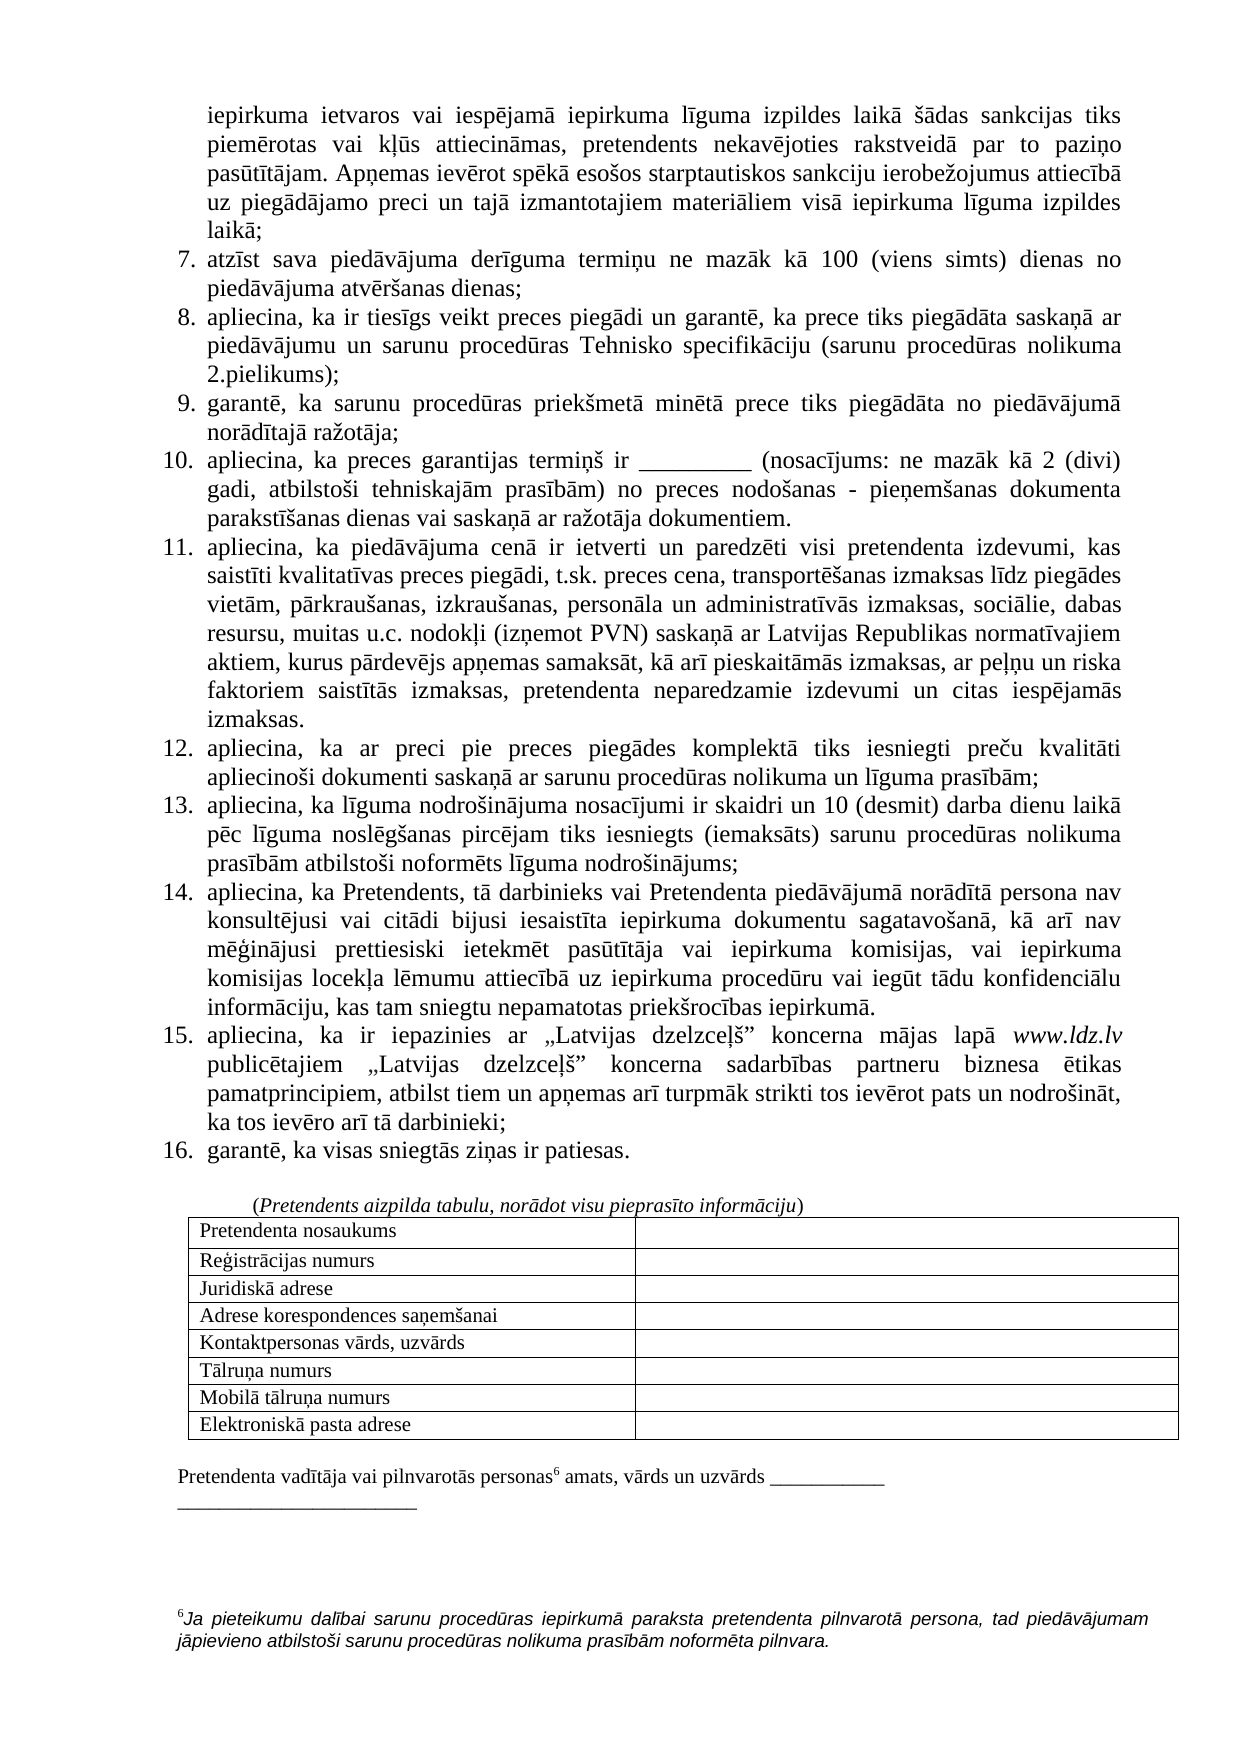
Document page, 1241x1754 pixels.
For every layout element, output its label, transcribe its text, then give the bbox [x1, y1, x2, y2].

table_cell [636, 1358, 1178, 1384]
table_cell Kontaktpersonas vārds, uzvārds [189, 1330, 635, 1357]
list apliecina, ka ir iepazinies ar „Latvijas dzelzceļš” koncerna mājas lapā www.ldz.lv publicētajiem „Latvijas dzelzceļš” koncerna sadarbības partneru biznesa ētikas pamatprincipiem, atbilst tiem un apņemas arī turpmāk strikti tos ievērot pats un nodrošināt, ka tos ievēro arī tā darbinieki; [162, 1020, 1122, 1135]
table_cell [636, 1276, 1178, 1302]
table_cell Elektroniskā pasta adrese [189, 1412, 635, 1438]
table_header Pretendenta nosaukums [189, 1218, 635, 1247]
list apliecina, ka piedāvājuma cenā ir ietverti un paredzēti visi pretendenta izdevumi, kas saistīti kvalitatīvas preces piegādi, t.sk. preces cena, transportēšanas izmaksas līdz piegādes vietām, pārkraušanas, izkraušanas, personāla un administratīvās izmaksas, sociālie, dabas resursu, muitas u.c. nodokļi (izņemot PVN) saskaņā ar Latvijas Republikas normatīvajiem aktiem, kurus pārdevējs apņemas samaksāt, kā arī pieskaitāmās izmaksas, ar peļņu un riska faktoriem saistītās izmaksas, pretendenta neparedzamie izdevumi un citas iespējamās izmaksas. [162, 532, 1122, 733]
table_cell Tālruņa numurs [189, 1358, 635, 1384]
table_cell [636, 1249, 1178, 1275]
table_cell [636, 1385, 1178, 1411]
table_cell Juridiskā adrese [189, 1276, 635, 1302]
list apliecina, ka preces garantijas termiņš ir _________ (nosacījums: ne mazāk kā 2 (divi) gadi, atbilstoši tehniskajām prasībām) no preces nodošanas - pieņemšanas dokumenta parakstīšanas dienas vai saskaņā ar ražotāja dokumentiem. [162, 445, 1122, 532]
list garantē, ka sarunu procedūras priekšmetā minētā prece tiks piegādāta no piedāvājumā norādītajā ražotāja; [177, 388, 1122, 445]
text _______________________ [177, 1488, 1152, 1512]
table_header [636, 1218, 1178, 1247]
table_cell Mobilā tālruņa numurs [189, 1385, 635, 1411]
list apliecina, ka ir tiesīgs veikt preces piegādi un garantē, ka prece tiks piegādāta saskaņā ar piedāvājumu un sarunu procedūras Tehnisko specifikāciju (sarunu procedūras nolikuma 2.pielikums); [177, 302, 1122, 388]
list (Pretendents aizpilda tabulu, norādot visu pieprasīto informāciju) [252, 1193, 1152, 1217]
list apliecina, ka ar preci pie preces piegādes komplektā tiks iesniegti preču kvalitāti apliecinoši dokumenti saskaņā ar sarunu procedūras nolikuma un līguma prasībām; [162, 733, 1122, 790]
table_cell Adrese korespondences saņemšanai [189, 1303, 635, 1329]
list garantē, ka visas sniegtās ziņas ir patiesas. [162, 1135, 1122, 1164]
list apliecina, ka līguma nodrošinājuma nosacījumi ir skaidri un 10 (desmit) darba dienu laikā pēc līguma noslēgšanas pircējam tiks iesniegts (iemaksāts) sarunu procedūras nolikuma prasībām atbilstoši noformēts līguma nodrošinājums; [162, 790, 1122, 877]
table_cell Reģistrācijas numurs [189, 1249, 635, 1275]
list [177, 100, 1122, 244]
list atzīst sava piedāvājuma derīguma termiņu ne mazāk kā 100 (viens simts) dienas no piedāvājuma atvēršanas dienas; [177, 244, 1122, 302]
list apliecina, ka Pretendents, tā darbinieks vai Pretendenta piedāvājumā norādītā persona nav konsultējusi vai citādi bijusi iesaistīta iepirkuma dokumentu sagatavošanā, kā arī nav mēģinājusi prettiesiski ietekmēt pasūtītāja vai iepirkuma komisijas, vai iepirkuma komisijas locekļa lēmumu attiecībā uz iepirkuma procedūru vai iegūt tādu konfidenciālu informāciju, kas tam sniegtu nepamatotas priekšrocības iepirkumā. [162, 877, 1122, 1020]
table_cell [636, 1303, 1178, 1329]
table_cell [636, 1330, 1178, 1357]
table_cell [636, 1412, 1178, 1438]
text Pretendenta vadītāja vai pilnvarotās personas amats, vārds un uzvārds ___________ [177, 1463, 1152, 1488]
